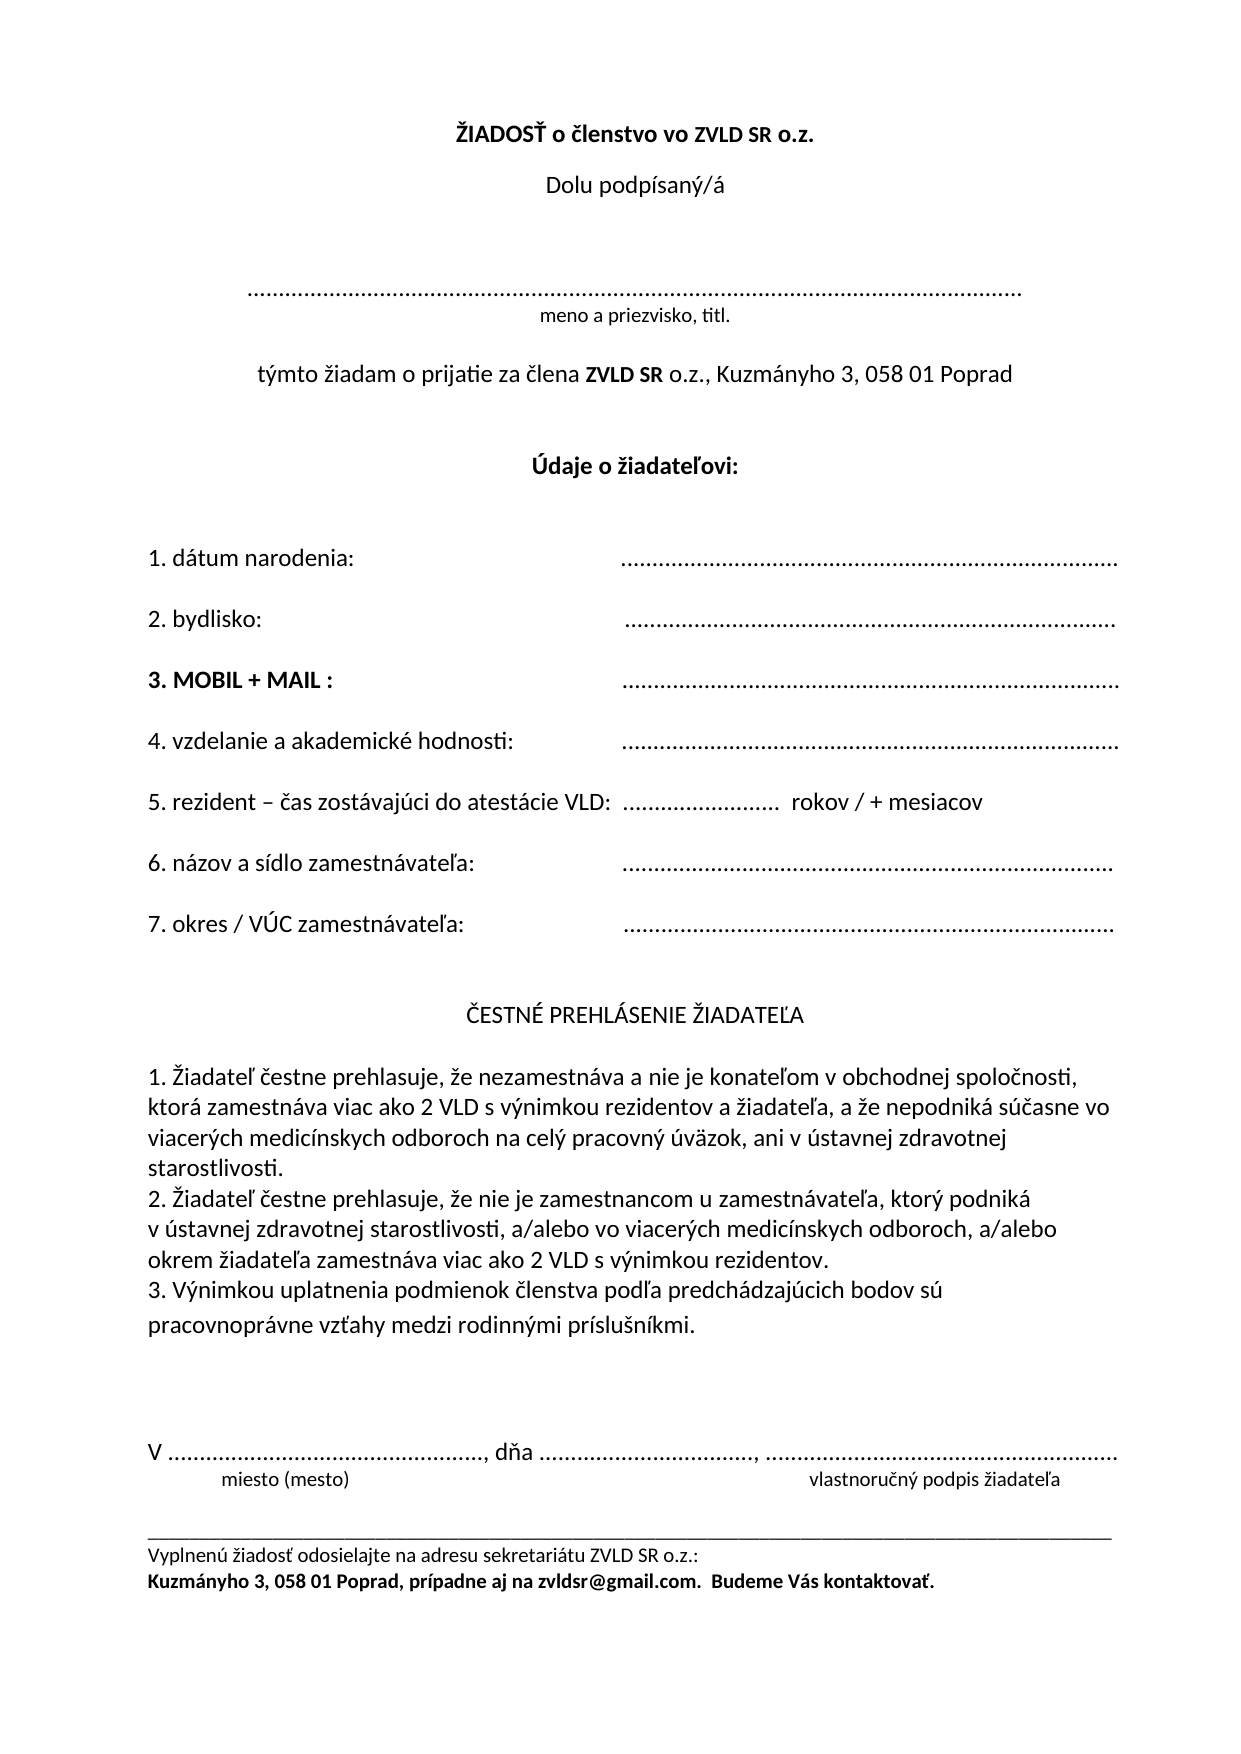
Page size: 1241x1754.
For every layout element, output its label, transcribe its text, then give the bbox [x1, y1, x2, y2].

text Dolu podpísaný/á [148, 169, 1123, 200]
text 6. názov a sídlo zamestnávateľa: .............................................................................. [148, 847, 1123, 877]
text 7. okres / VÚC zamestnávateľa: .............................................................................. [148, 908, 1123, 938]
text 5. rezident – čas zostávajúci do atestácie VLD: ......................... rokov / + mesiacov [148, 786, 1123, 816]
text týmto žiadam o prijatie za člena ZVLD SR o.z., Kuzmányho 3, 058 01 Poprad [148, 359, 1123, 389]
text 2. Žiadateľ čestne prehlasuje, že nie je zamestnancom u zamestnávateľa, ktorý podniká v ústavnej zdravotnej starostlivosti, a/alebo vo viacerých medicínskych odboroch, a/alebo okrem žiadateľa zamestnáva viac ako 2 VLD s výnimkou rezidentov. [148, 1183, 1123, 1274]
text ČESTNÉ PREHLÁSENIE ŽIADATEĽA [148, 999, 1123, 1030]
text 1. dátum narodenia: ............................................................................... [148, 542, 1123, 572]
text meno a priezvisko, titl. [148, 303, 1123, 328]
text 1. Žiadateľ čestne prehlasuje, že nezamestnáva a nie je konateľom v obchodnej spoločnosti, ktorá zamestnáva viac ako 2 VLD s výnimkou rezidentov a žiadateľa, a že nepodniká súčasne vo viacerých medicínskych odboroch na celý pracovný úväzok, ani v ústavnej zdravotnej starostlivosti. [148, 1061, 1123, 1183]
text Kuzmányho 3, 058 01 Poprad, prípadne aj na zvldsr@gmail.com. Budeme Vás kontaktovať. [148, 1568, 1123, 1593]
text Vyplnenú žiadosť odosielajte na adresu sekretariátu ZVLD SR o.z.: [148, 1543, 1123, 1568]
text 3. MOBIL + MAIL : ............................................................................... [148, 664, 1123, 694]
text V .................................................., dňa .................................., ........................................................ [148, 1436, 1123, 1466]
text Údaje o žiadateľovi: [148, 450, 1123, 481]
text 4. vzdelanie a akademické hodnosti: ............................................................................... [148, 725, 1123, 755]
text 3. Výnimkou uplatnenia podmienok členstva podľa predchádzajúcich bodov sú pracovnoprávne vzťahy medzi rodinnými príslušníkmi. [148, 1274, 1093, 1340]
text ŽIADOSŤ o členstvo vo ZVLD SR o.z. [148, 118, 1123, 149]
text 2. bydlisko: .............................................................................. [148, 603, 1123, 633]
text _____________________________________________________________________________________________ [148, 1517, 1123, 1543]
text miesto (mesto) vlastnoručný podpis žiadateľa [148, 1466, 1123, 1492]
text ........................................................................................................................... [148, 272, 1123, 303]
